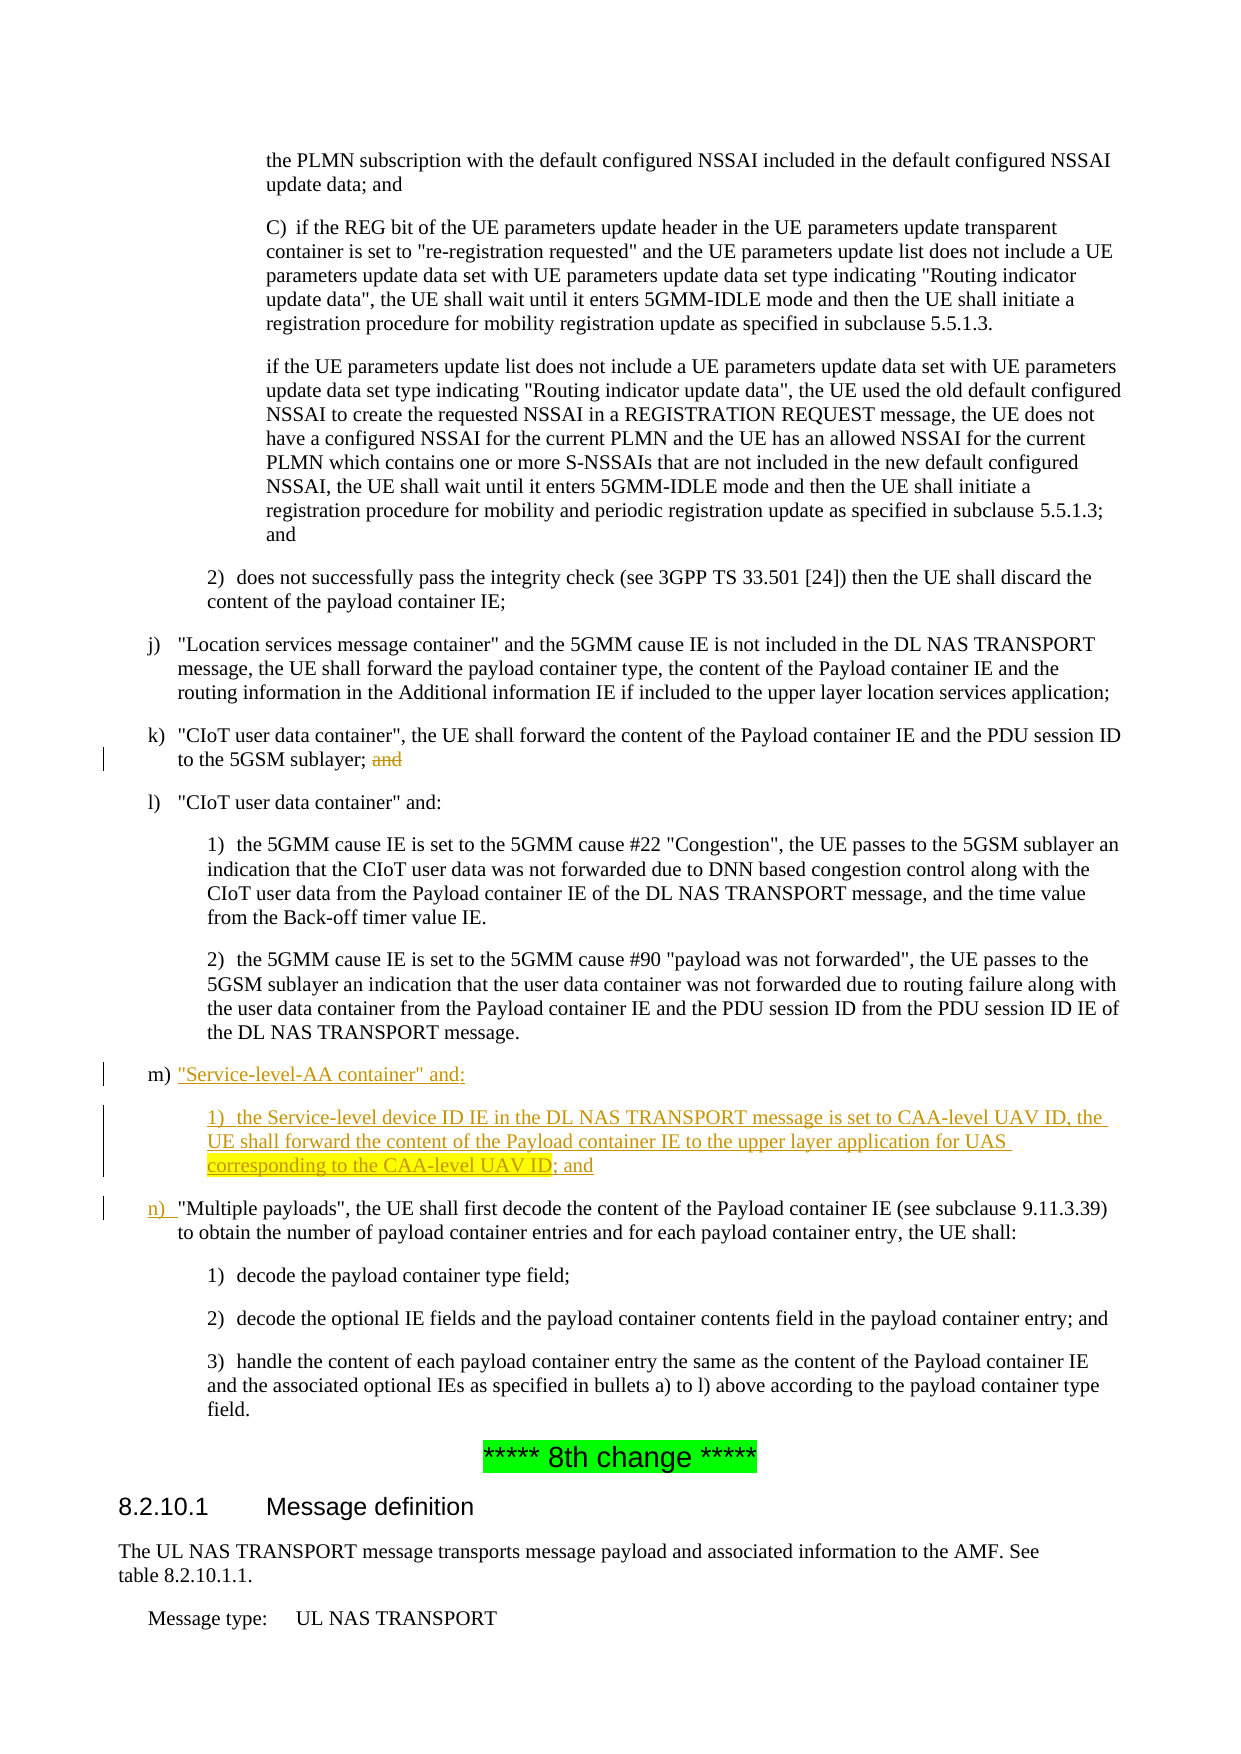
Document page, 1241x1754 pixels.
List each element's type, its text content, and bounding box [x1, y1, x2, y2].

text C) if the REG bit of the UE parameters update header in the UE parameters update transparent container is set to "re-registration requested" and the UE parameters update list does not include a UE parameters update data set with UE parameters update data set type indicating "Routing indicator update data", the UE shall wait until it enters 5GMM-IDLE mode and then the UE shall initiate a registration procedure for mobility registration update as specified in subclause 5.5.1.3. [266, 214, 1122, 335]
text l) "CIoT user data container" and: [148, 789, 1122, 814]
subtitle 8.2.10.1 Message definition [118, 1492, 1122, 1521]
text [266, 148, 1122, 196]
text 1) the 5GMM cause IE is set to the 5GMM cause #22 "Congestion", the UE passes to the 5GSM sublayer an indication that the CIoT user data was not forwarded due to DNN based congestion control along with the CIoT user data from the Payload container IE of the DL NAS TRANSPORT message, and the time value from the Back-off timer value IE. [207, 832, 1122, 929]
text 2) does not successfully pass the integrity check (see 3GPP TS 33.501 [24]) then the UE shall discard the content of the payload container IE; [207, 565, 1122, 613]
text The UL NAS TRANSPORT message transports message payload and associated information to the AMF. See table 8.2.10.1.1. [118, 1539, 1122, 1587]
subtitle ***** 8th change ***** [118, 1439, 1122, 1473]
text m) [148, 1062, 1122, 1086]
text 2) the 5GMM cause IE is set to the 5GMM cause #90 "payload was not forwarded", the UE passes to the 5GSM sublayer an indication that the user data container was not forwarded due to routing failure along with the user data container from the Payload container IE and the PDU session ID from the PDU session ID IE of the DL NAS TRANSPORT message. [207, 947, 1122, 1044]
text 1) decode the payload container type field; [207, 1263, 1122, 1287]
text j) "Location services message container" and the 5GMM cause IE is not included in the DL NAS TRANSPORT message, the UE shall forward the payload container type, the content of the Payload container IE and the routing information in the Additional information IE if included to the upper layer location services application; [148, 632, 1122, 704]
text k) "CIoT user data container", the UE shall forward the content of the Payload container IE and the PDU session ID to the 5GSM sublayer; [148, 723, 1122, 771]
text if the UE parameters update list does not include a UE parameters update data set with UE parameters update data set type indicating "Routing indicator update data", the UE used the old default configured NSSAI to create the requested NSSAI in a REGISTRATION REQUEST message, the UE does not have a configured NSSAI for the current PLMN and the UE has an allowed NSSAI for the current PLMN which contains one or more S-NSSAIs that are not included in the new default configured NSSAI, the UE shall wait until it enters 5GMM-IDLE mode and then the UE shall initiate a registration procedure for mobility and periodic registration update as specified in subclause 5.5.1.3; and [266, 354, 1122, 546]
text "Multiple payloads", the UE shall first decode the content of the Payload container IE (see subclause 9.11.3.39) to obtain the number of payload container entries and for each payload container entry, the UE shall: [148, 1196, 1122, 1244]
text 2) decode the optional IE fields and the payload container contents field in the payload container entry; and [207, 1306, 1122, 1330]
text 3) handle the content of each payload container entry the same as the content of the Payload container IE and the associated optional IEs as specified in bullets a) to l) above according to the payload container type field. [207, 1349, 1122, 1421]
text Message type: UL NAS TRANSPORT [148, 1606, 1122, 1630]
